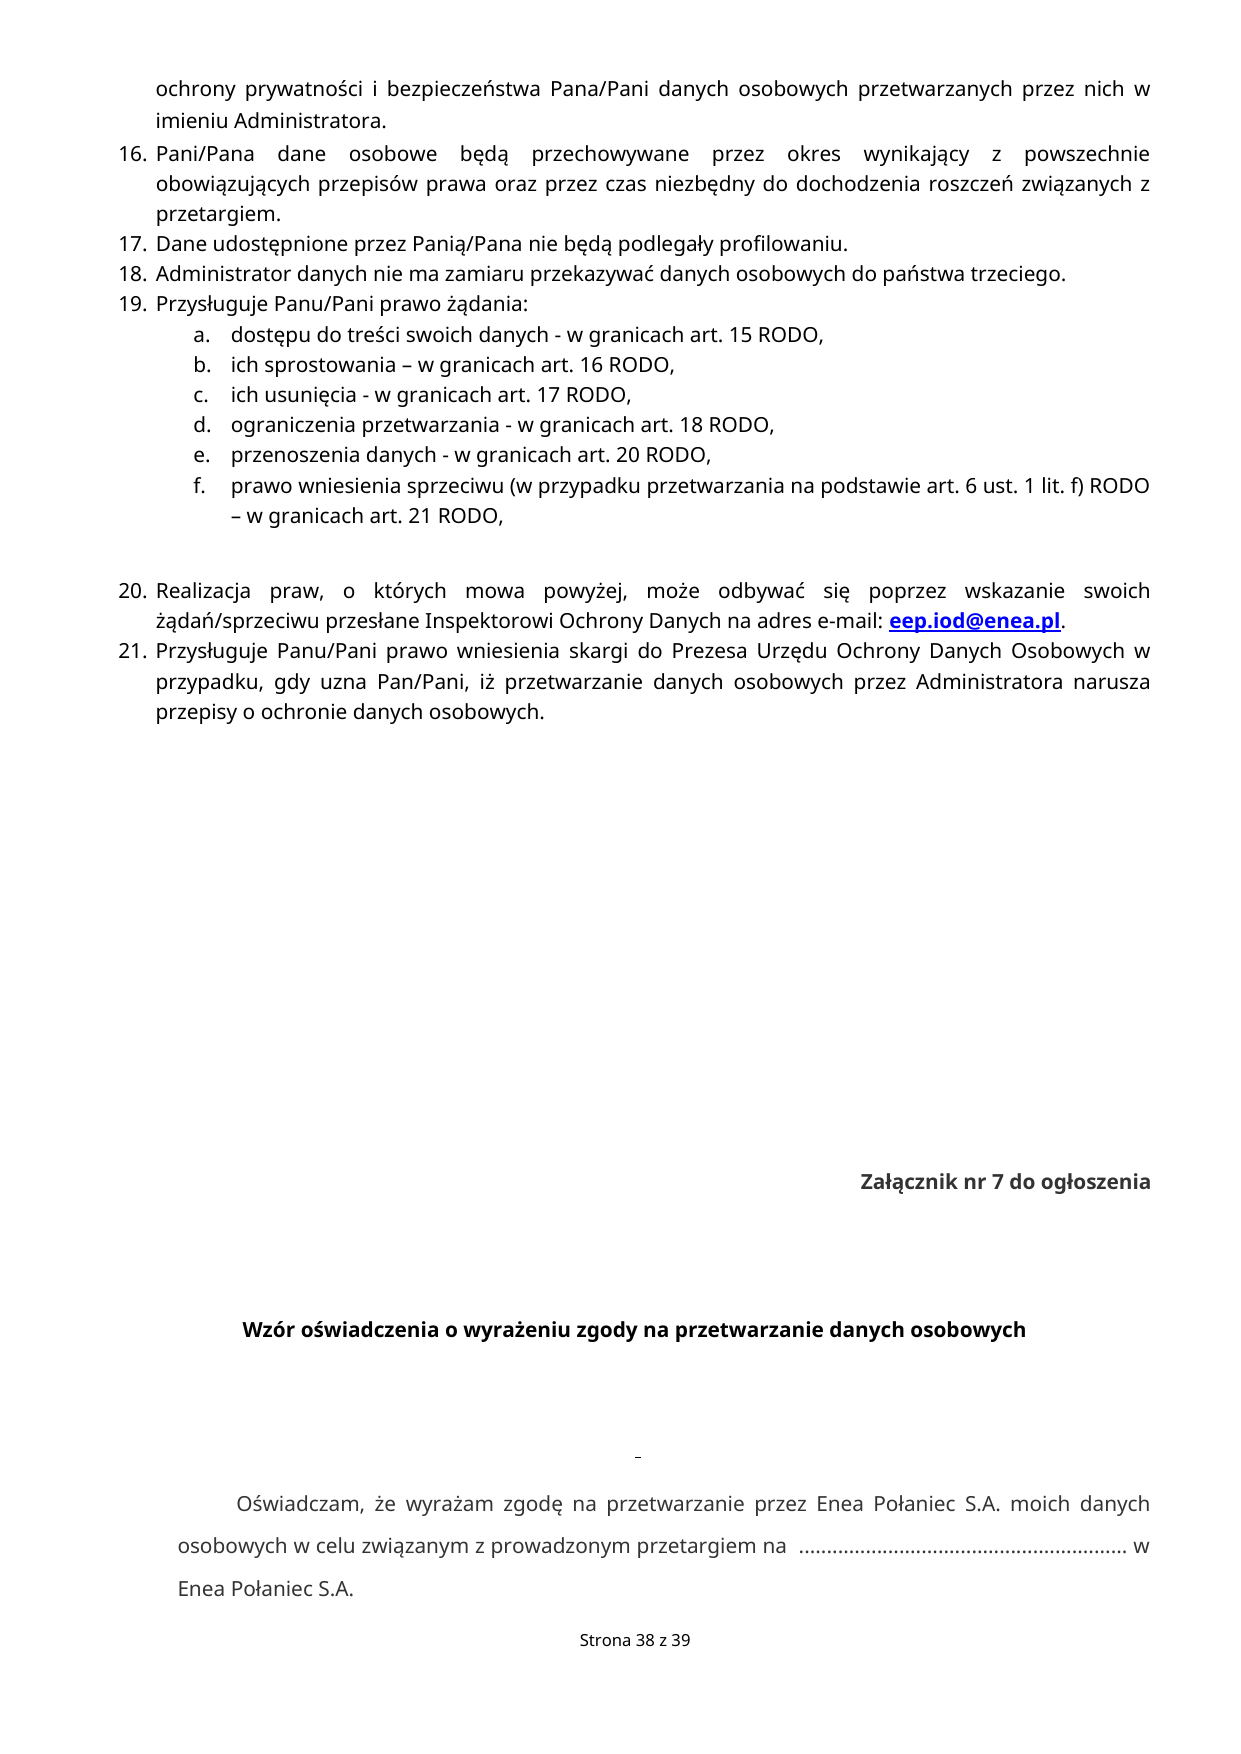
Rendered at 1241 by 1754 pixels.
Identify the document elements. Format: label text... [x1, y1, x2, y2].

list przenoszenia danych - w granicach art. 20 RODO, [193, 441, 1152, 469]
list prawo wniesienia sprzeciwu (w przypadku przetwarzania na podstawie art. 6 ust. 1 lit. f) RODO – w granicach art. 21 RODO, [193, 471, 1152, 529]
text Oświadczam, że wyrażam zgodę na przetwarzanie przez Enea Połaniec S.A. moich danych osobowych w celu związanym z prowadzonym przetargiem na ........................................................... w Enea Połaniec S.A. [177, 1489, 1152, 1603]
list Przysługuje Panu/Pani prawo wniesienia skargi do Prezesa Urzędu Ochrony Danych Osobowych w przypadku, gdy uzna Pan/Pani, iż przetwarzanie danych osobowych przez Administratora narusza przepisy o ochronie danych osobowych. [118, 636, 1152, 726]
list Realizacja praw, o których mowa powyżej, może odbywać się poprzez wskazanie swoich żądań/sprzeciwu przesłane Inspektorowi Ochrony Danych na adres e-mail: eep.iod@enea.pl. [118, 576, 1152, 634]
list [155, 74, 1152, 135]
text Wzór oświadczenia o wyrażeniu zgody na przetwarzanie danych osobowych [118, 1315, 1152, 1343]
list Administrator danych nie ma zamiaru przekazywać danych osobowych do państwa trzeciego. [118, 259, 1152, 288]
list Dane udostępnione przez Panią/Pana nie będą podlegały profilowaniu. [118, 229, 1152, 258]
text Załącznik nr 7 do ogłoszenia [118, 1167, 1152, 1196]
list ograniczenia przetwarzania - w granicach art. 18 RODO, [193, 411, 1152, 439]
list Przysługuje Panu/Pani prawo żądania: [118, 289, 1152, 318]
list ich usunięcia - w granicach art. 17 RODO, [193, 380, 1152, 409]
list Pani/Pana dane osobowe będą przechowywane przez okres wynikający z powszechnie obowiązujących przepisów prawa oraz przez czas niezbędny do dochodzenia roszczeń związanych z przetargiem. [118, 139, 1152, 228]
list dostępu do treści swoich danych - w granicach art. 15 RODO, [193, 320, 1152, 349]
list ich sprostowania – w granicach art. 16 RODO, [193, 350, 1152, 379]
